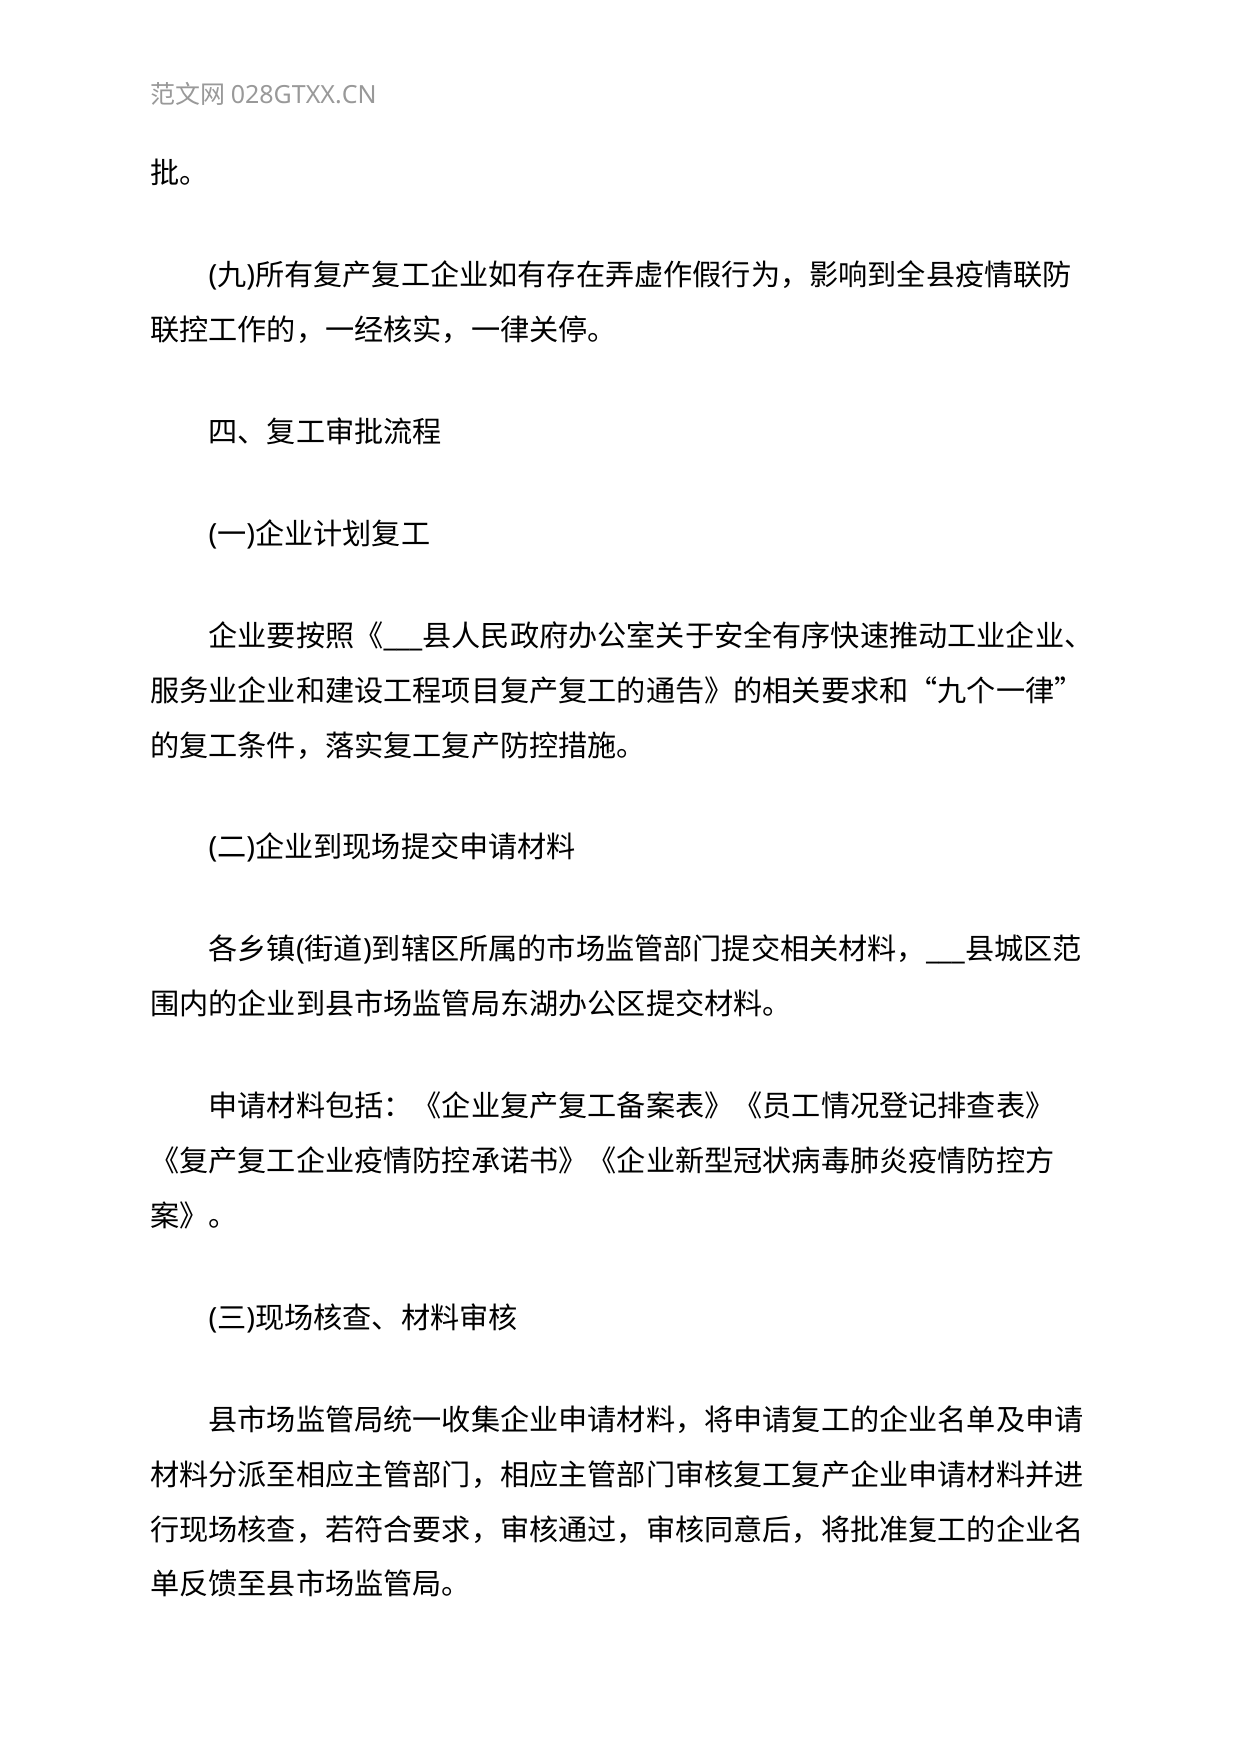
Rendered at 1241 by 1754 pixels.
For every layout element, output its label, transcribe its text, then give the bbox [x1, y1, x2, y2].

text (二)企业到现场提交申请材料 [150, 824, 1090, 866]
text (九)所有复产复工企业如有存在弄虚作假行为，影响到全县疫情联防联控工作的，一经核实，一律关停。 [150, 252, 1090, 349]
text (一)企业计划复工 [150, 510, 1090, 553]
text 四、复工审批流程 [150, 408, 1090, 451]
text 申请材料包括：《企业复产复工备案表》《员工情况登记排查表》《复产复工企业疫情防控承诺书》《企业新型冠状病毒肺炎疫情防控方案》。 [150, 1083, 1090, 1235]
text 县市场监管局统一收集企业申请材料，将申请复工的企业名单及申请材料分派至相应主管部门，相应主管部门审核复工复产企业申请材料并进行现场核查，若符合要求，审核通过，审核同意后，将批准复工的企业名单反馈至县市场监管局。 [150, 1396, 1090, 1603]
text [150, 150, 1090, 192]
text (三)现场核查、材料审核 [150, 1294, 1090, 1337]
text 企业要按照《___县人民政府办公室关于安全有序快速推动工业企业、服务业企业和建设工程项目复产复工的通告》的相关要求和“九个一律”的复工条件，落实复工复产防控措施。 [150, 612, 1090, 764]
text 各乡镇(街道)到辖区所属的市场监管部门提交相关材料，___县城区范围内的企业到县市场监管局东湖办公区提交材料。 [150, 926, 1090, 1023]
